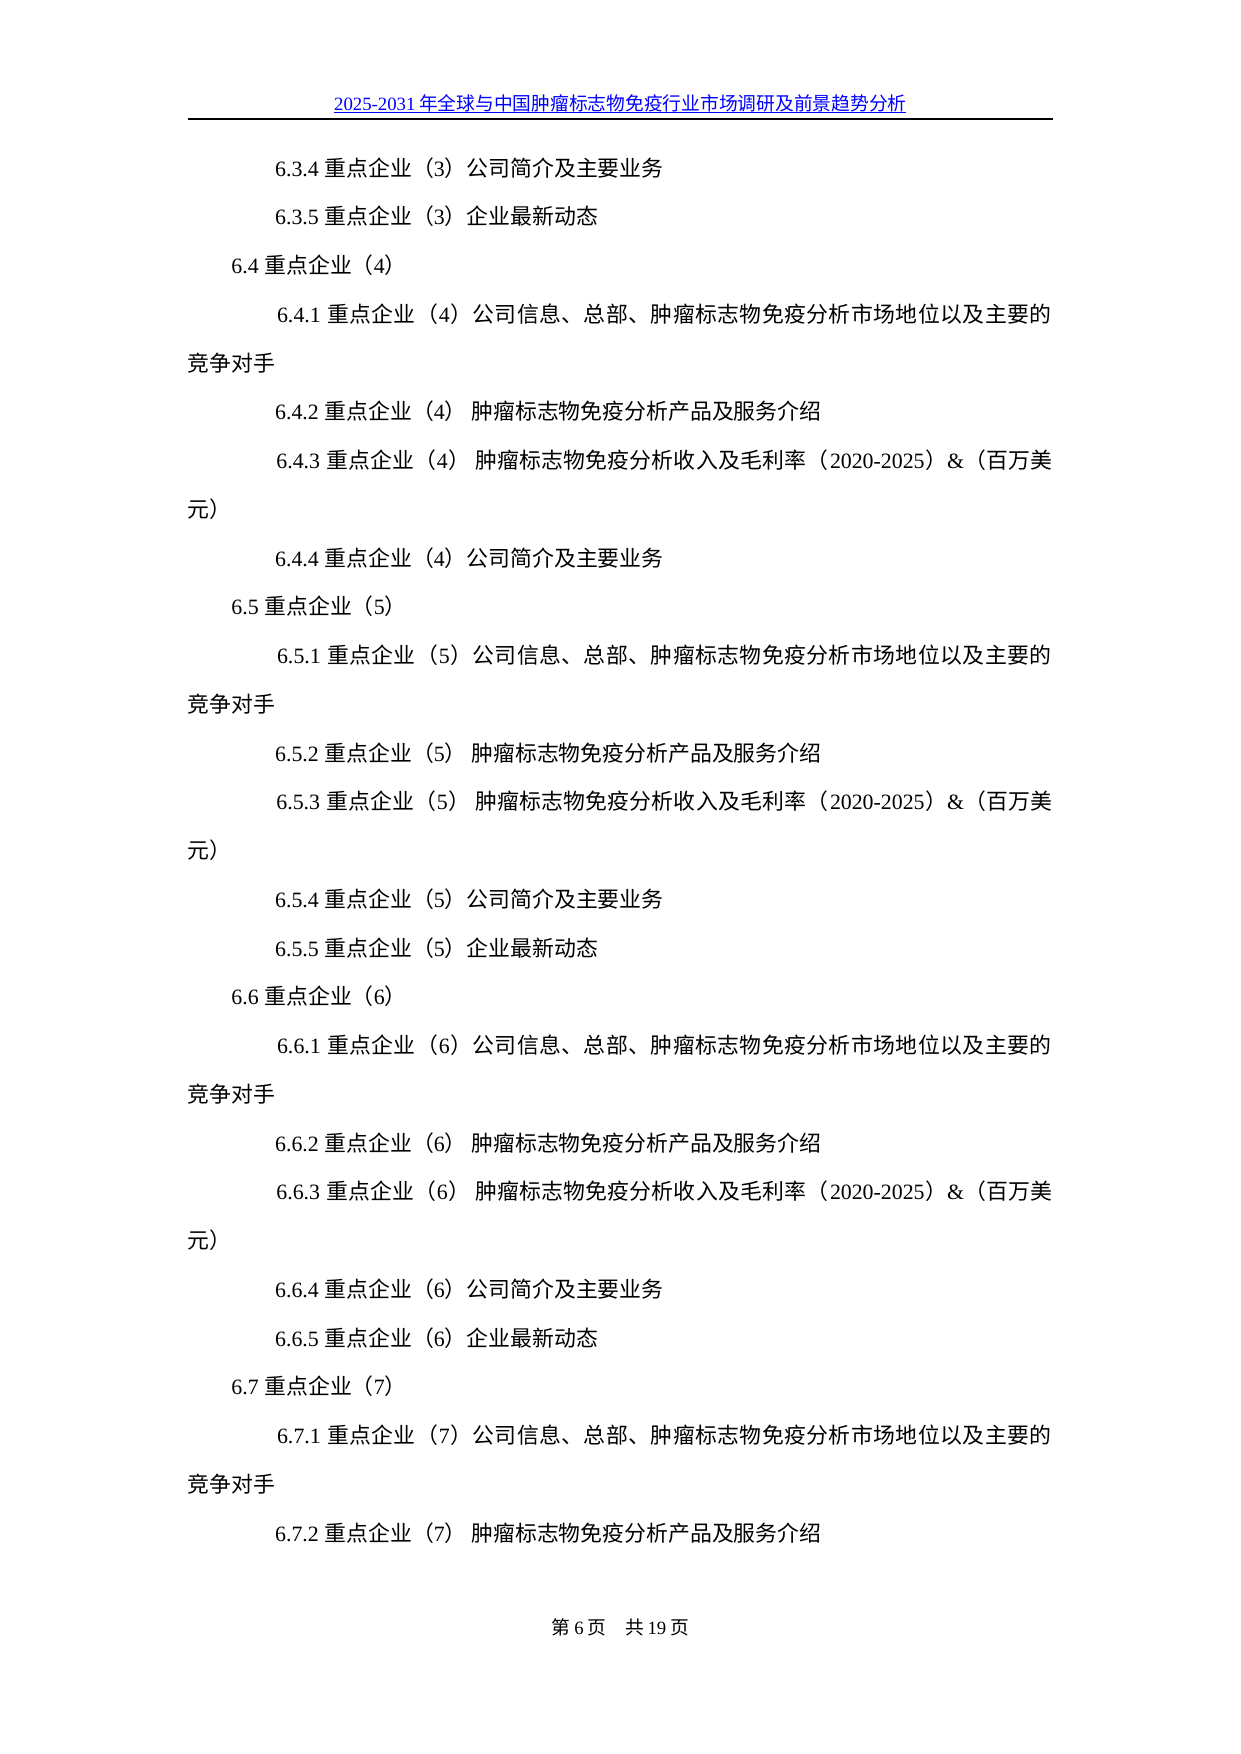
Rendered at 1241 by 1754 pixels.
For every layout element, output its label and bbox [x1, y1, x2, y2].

text [187, 150, 1053, 1548]
